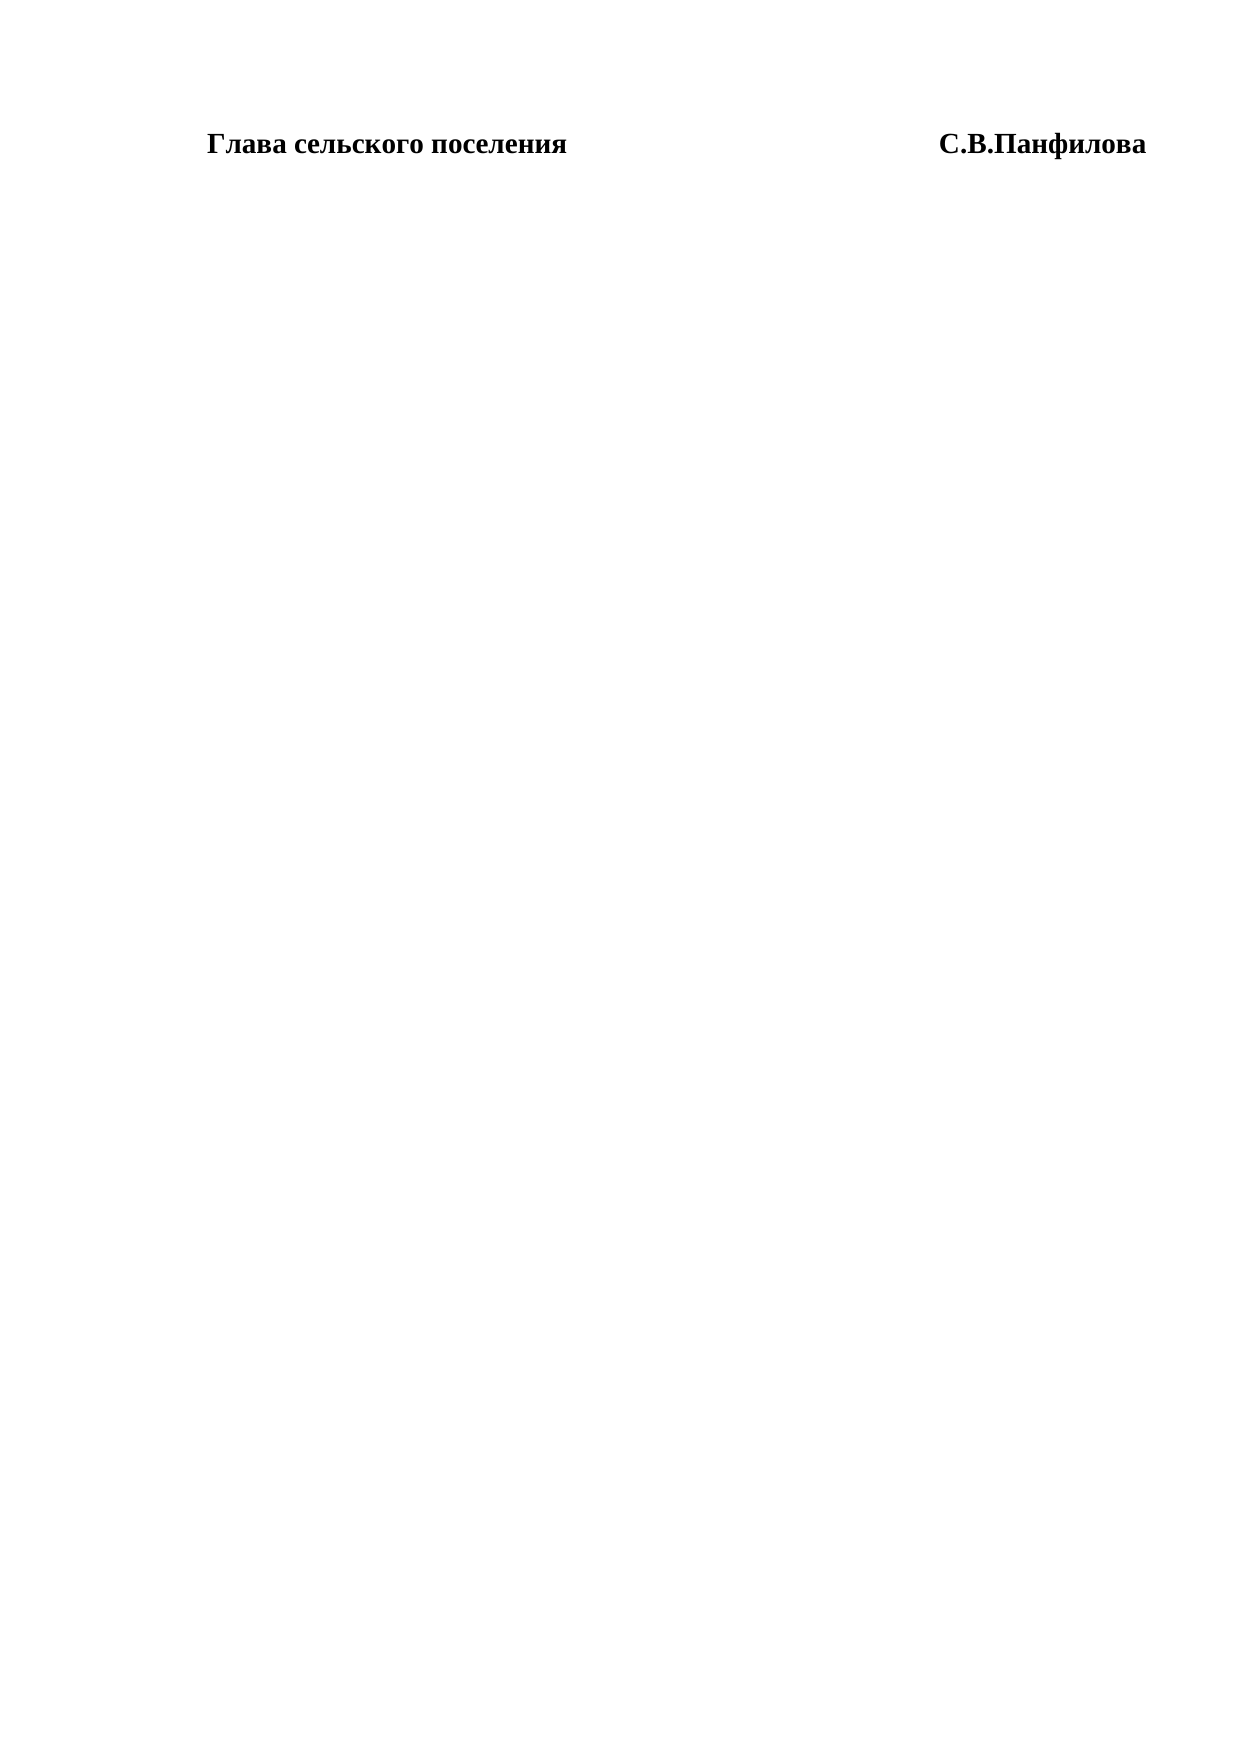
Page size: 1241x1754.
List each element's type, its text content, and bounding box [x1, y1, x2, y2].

subtitle Глава сельского поселения С.В.Панфилова [207, 126, 1181, 160]
